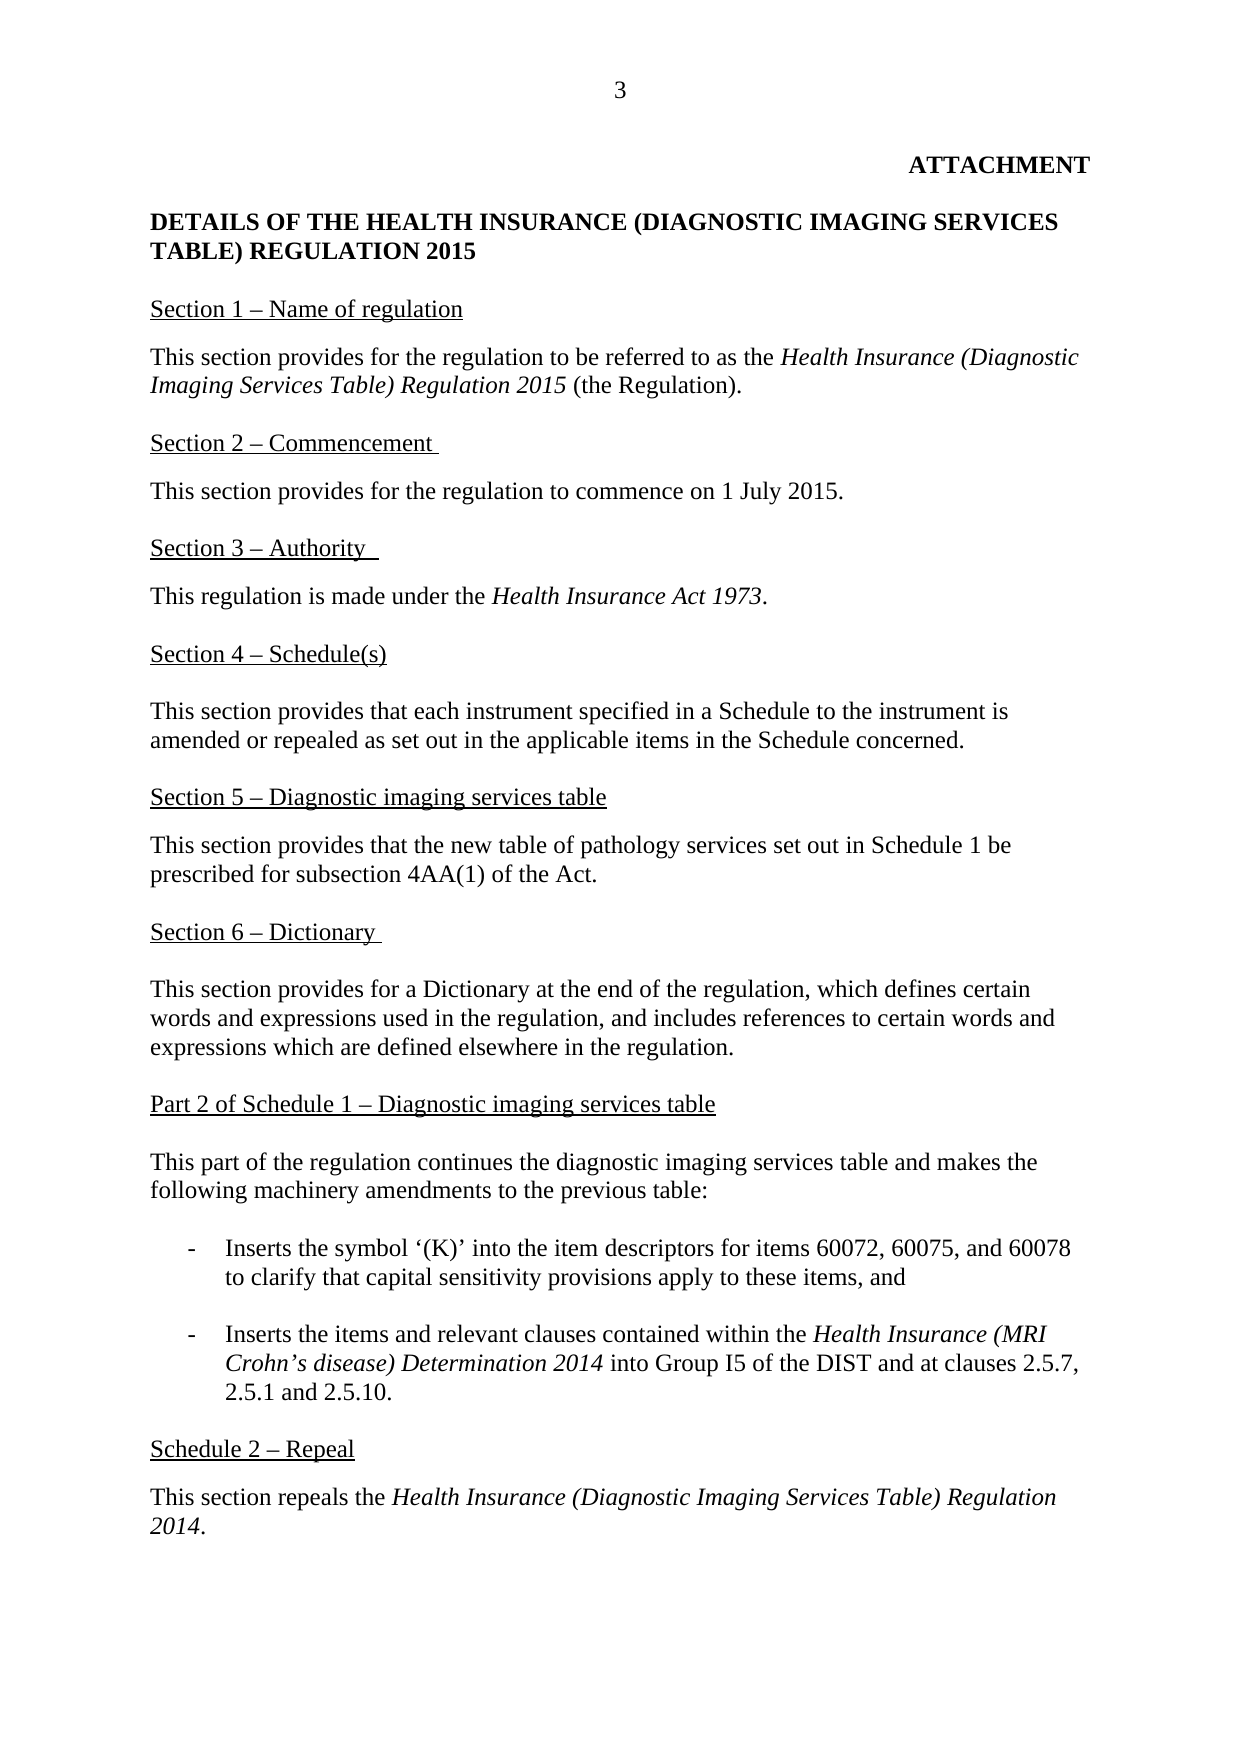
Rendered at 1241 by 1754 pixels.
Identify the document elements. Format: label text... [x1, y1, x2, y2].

subtitle This section provides for the regulation to be referred to as the Health Insurance (Diagnostic Imaging Services Table) Regulation 2015 (the Regulation). [150, 342, 1090, 399]
text ATTACHMENT [179, 150, 1090, 179]
text Section 4 – Schedule(s) [150, 639, 1090, 667]
text This section provides that the new table of pathology services set out in Schedule 1 be prescribed for subsection 4AA(1) of the Act. [150, 830, 1090, 888]
text Section 3 – Authority [150, 533, 1090, 562]
text Schedule 2 – Repeal [150, 1434, 1090, 1463]
list Inserts the symbol ‘(K)’ into the item descriptors for items 60072, 60075, and 60078 to clarify that capital sensitivity provisions apply to these items, and [187, 1233, 1090, 1290]
text This part of the regulation continues the diagnostic imaging services table and makes the following machinery amendments to the previous table: [150, 1147, 1090, 1204]
text This section provides for a Dictionary at the end of the regulation, which defines certain words and expressions used in the regulation, and includes references to certain words and expressions which are defined elsewhere in the regulation. [150, 974, 1090, 1060]
text Section 2 – Commencement [150, 428, 1090, 457]
text This section repeals the Health Insurance (Diagnostic Imaging Services Table) Regulation 2014. [150, 1482, 1090, 1539]
text This regulation is made under the Health Insurance Act 1973. [150, 581, 1090, 610]
list Inserts the items and relevant clauses contained within the Health Insurance (MRI Crohn’s disease) Determination 2014 into Group I5 of the DIST and at clauses 2.5.7, 2.5.1 and 2.5.10. [187, 1319, 1090, 1405]
text DETAILS OF THE HEALTH INSURANCE (DIAGNOSTIC IMAGING SERVICES TABLE) REGULATION 2015 [150, 207, 1090, 265]
text This section provides that each instrument specified in a Schedule to the instrument is amended or repealed as set out in the applicable items in the Schedule concerned. [150, 696, 1090, 754]
text Part 2 of Schedule 1 – Diagnostic imaging services table [150, 1089, 1090, 1118]
subtitle Section 1 – Name of regulation [150, 294, 1090, 322]
text Section 6 – Dictionary [150, 917, 1090, 945]
text This section provides for the regulation to commence on 1 July 2015. [150, 476, 1090, 504]
text Section 5 – Diagnostic imaging services table [150, 782, 1090, 811]
